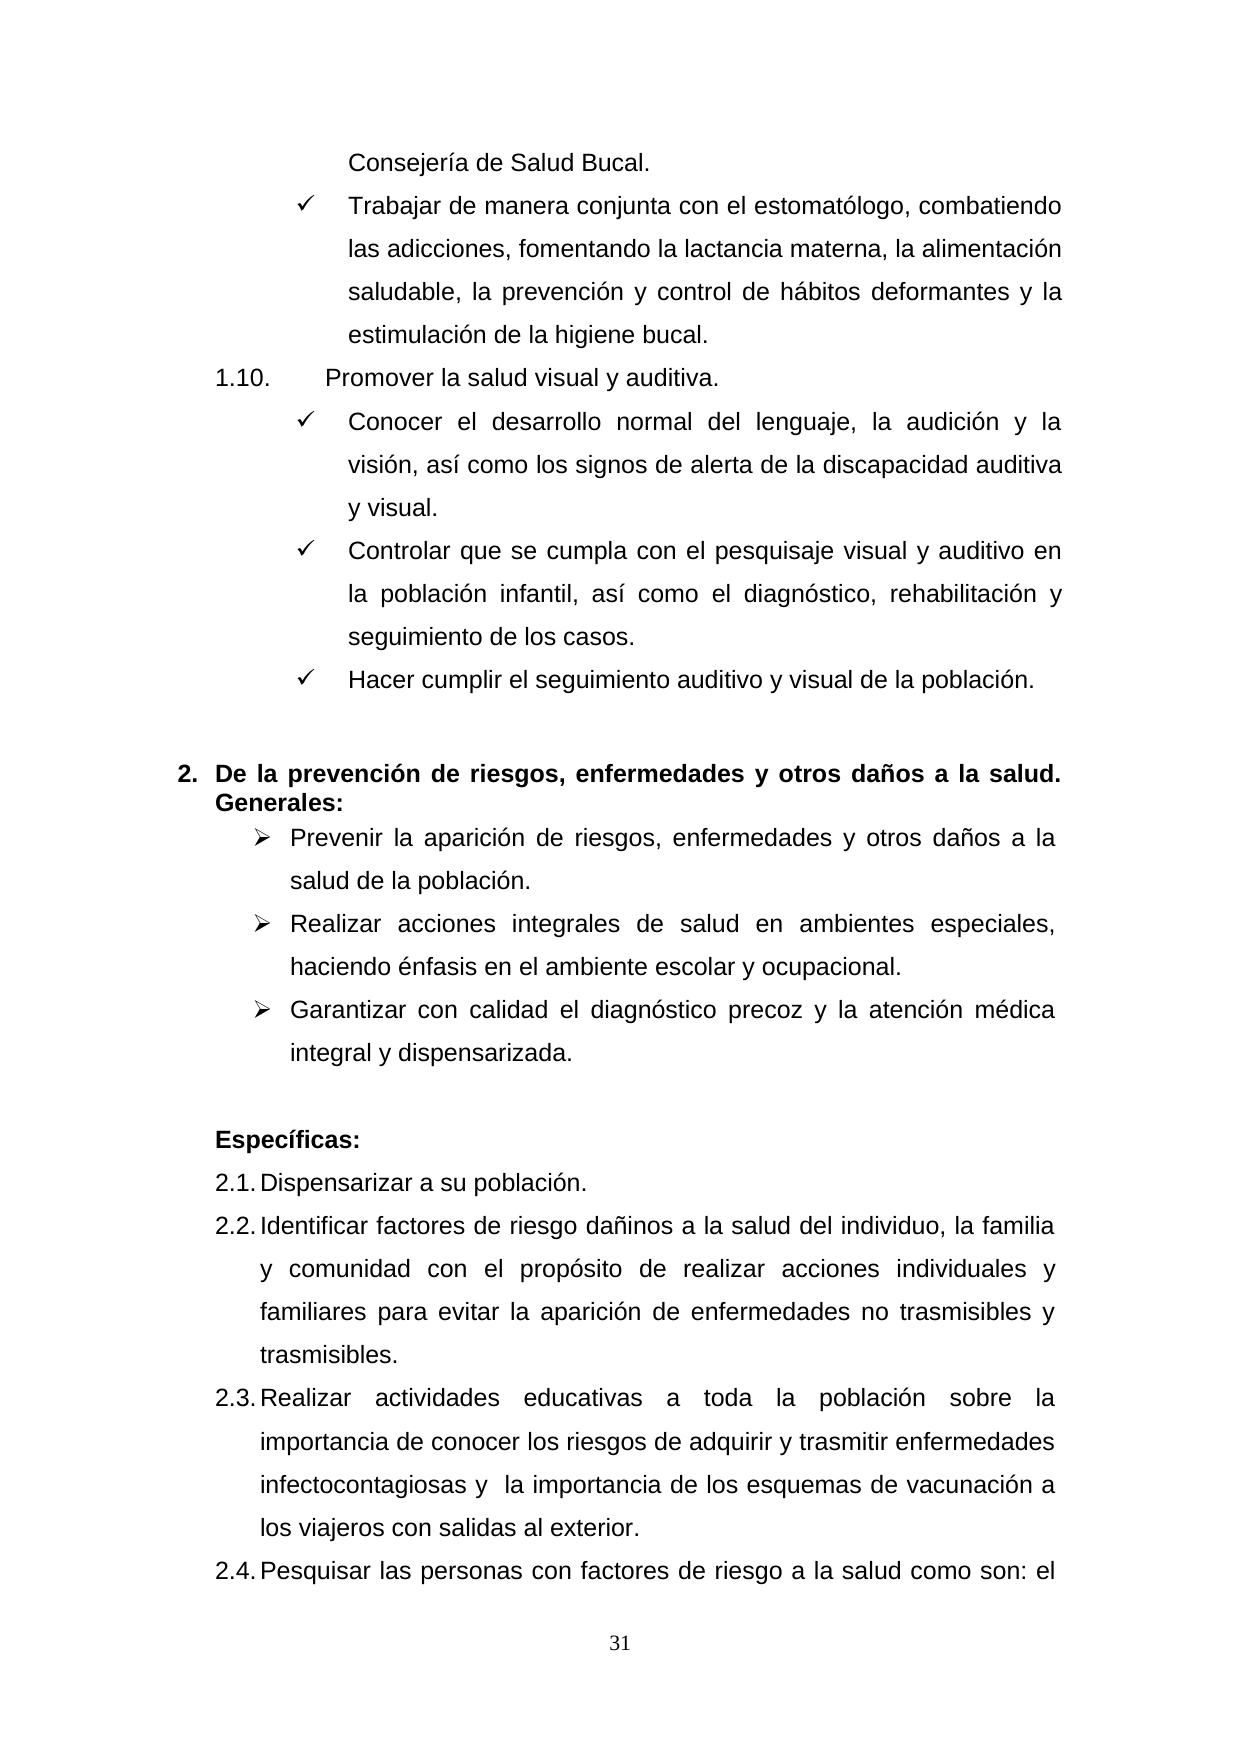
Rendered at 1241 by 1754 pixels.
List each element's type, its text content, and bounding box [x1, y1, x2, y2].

list Hacer cumplir el seguimiento auditivo y visual de la población. [295, 665, 1063, 694]
list Realizar actividades educativas a toda la población sobre la importancia de conocer los riesgos de adquirir y trasmitir enfermedades infectocontagiosas y la importancia de los esquemas de vacunación a los viajeros con salidas al exterior. [215, 1383, 1057, 1542]
list Prevenir la aparición de riesgos, enfermedades y otros daños a la salud de la población. [252, 822, 1057, 894]
list Garantizar con calidad el diagnóstico precoz y la atención médica integral y dispensarizada. [252, 995, 1057, 1067]
list Realizar acciones integrales de salud en ambientes especiales, haciendo énfasis en el ambiente escolar y ocupacional. [252, 909, 1057, 981]
list Identificar factores de riesgo dañinos a la salud del individuo, la familia y comunidad con el propósito de realizar acciones individuales y familiares para evitar la aparición de enfermedades no trasmisibles y trasmisibles. [215, 1211, 1057, 1369]
list Dispensarizar a su población. [215, 1168, 1057, 1197]
list Controlar que se cumpla con el pesquisaje visual y auditivo en la población infantil, así como el diagnóstico, rehabilitación y seguimiento de los casos. [295, 536, 1063, 651]
list Conocer el desarrollo normal del lenguaje, la audición y la visión, así como los signos de alerta de la discapacidad auditiva y visual. [295, 406, 1063, 522]
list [295, 148, 1063, 176]
list Promover la salud visual y auditiva. [215, 363, 1063, 392]
list De la prevención de riesgos, enfermedades y otros daños a la salud. Generales: [177, 759, 1063, 816]
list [215, 1556, 1057, 1585]
list Trabajar de manera conjunta con el estomatólogo, combatiendo las adicciones, fomentando la lactancia materna, la alimentación saludable, la prevención y control de hábitos deformantes y la estimulación de la higiene bucal. [295, 191, 1063, 349]
text Específicas: [215, 1125, 1057, 1153]
